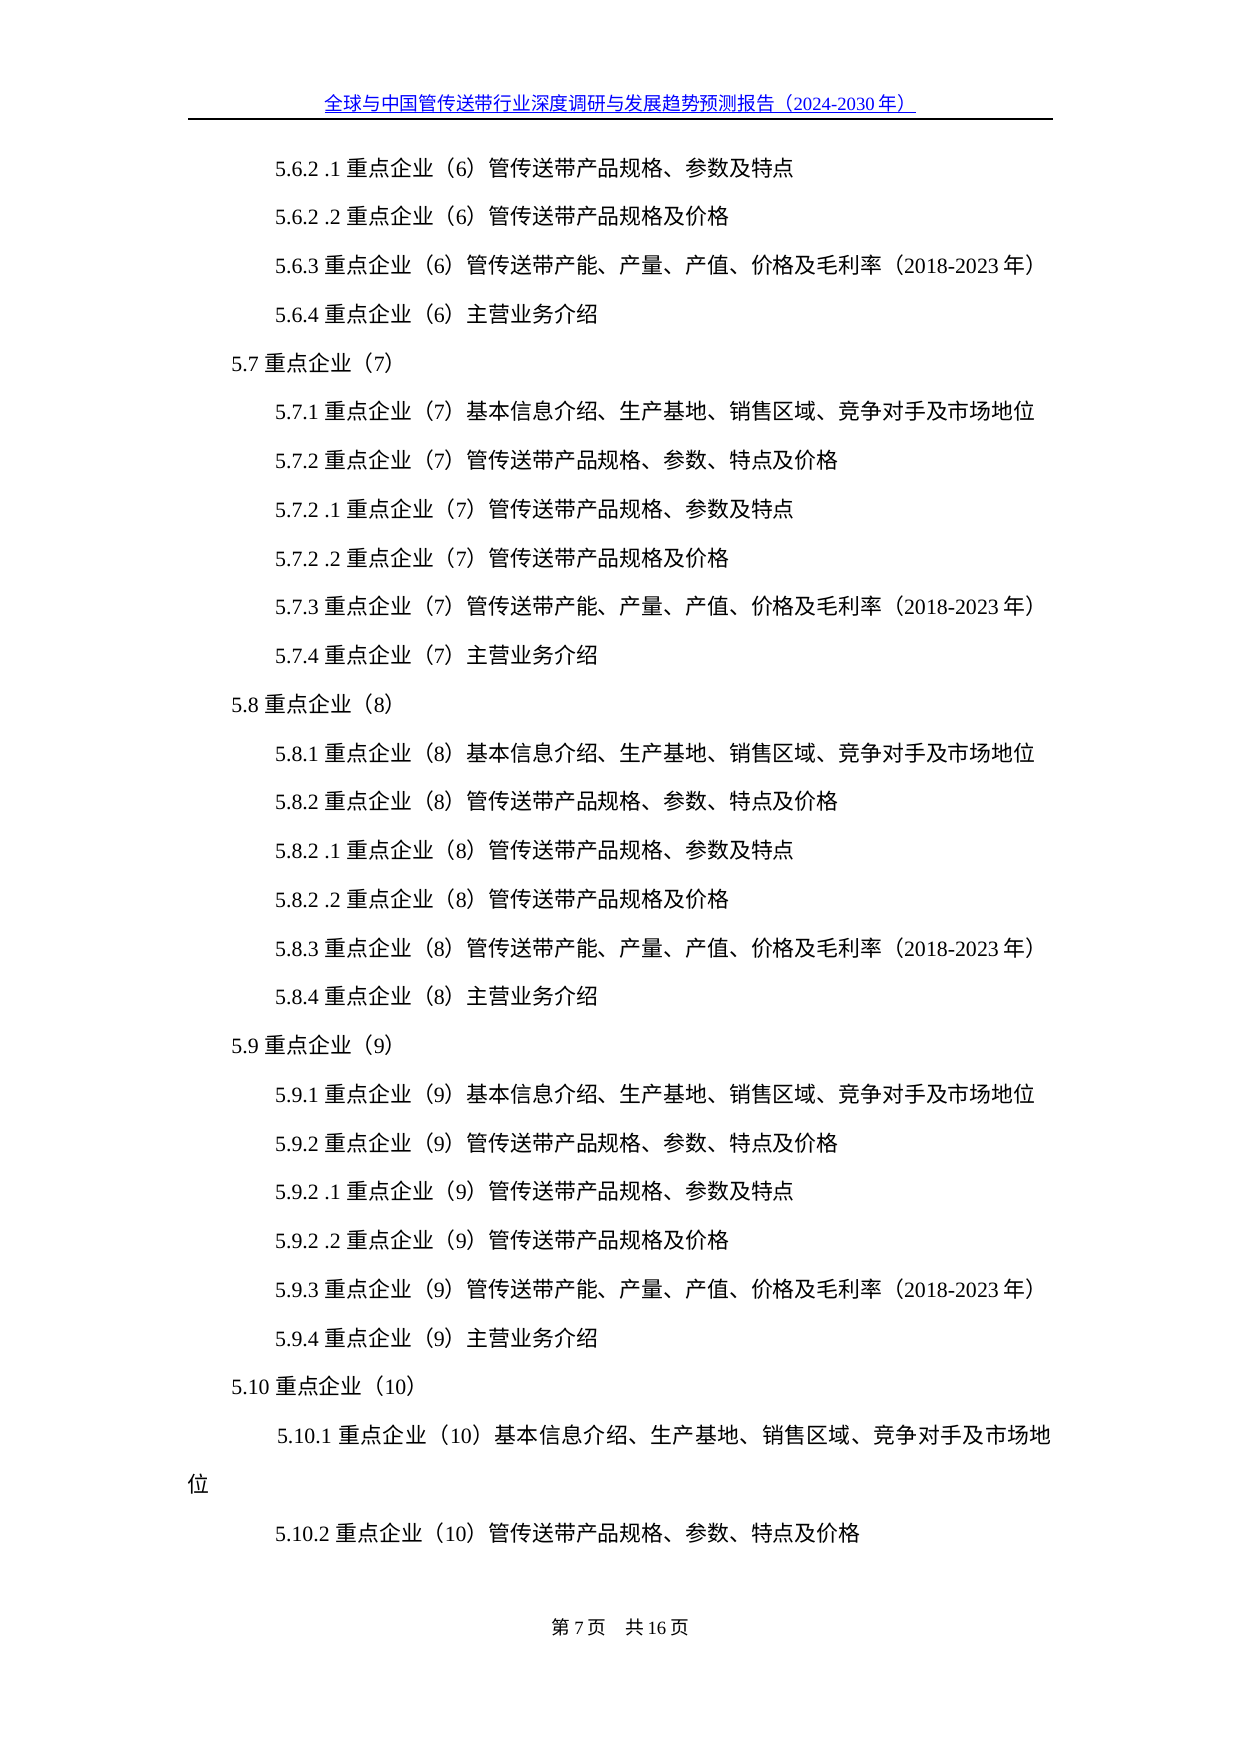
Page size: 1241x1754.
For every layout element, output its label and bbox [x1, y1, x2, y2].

text [187, 150, 1053, 1548]
